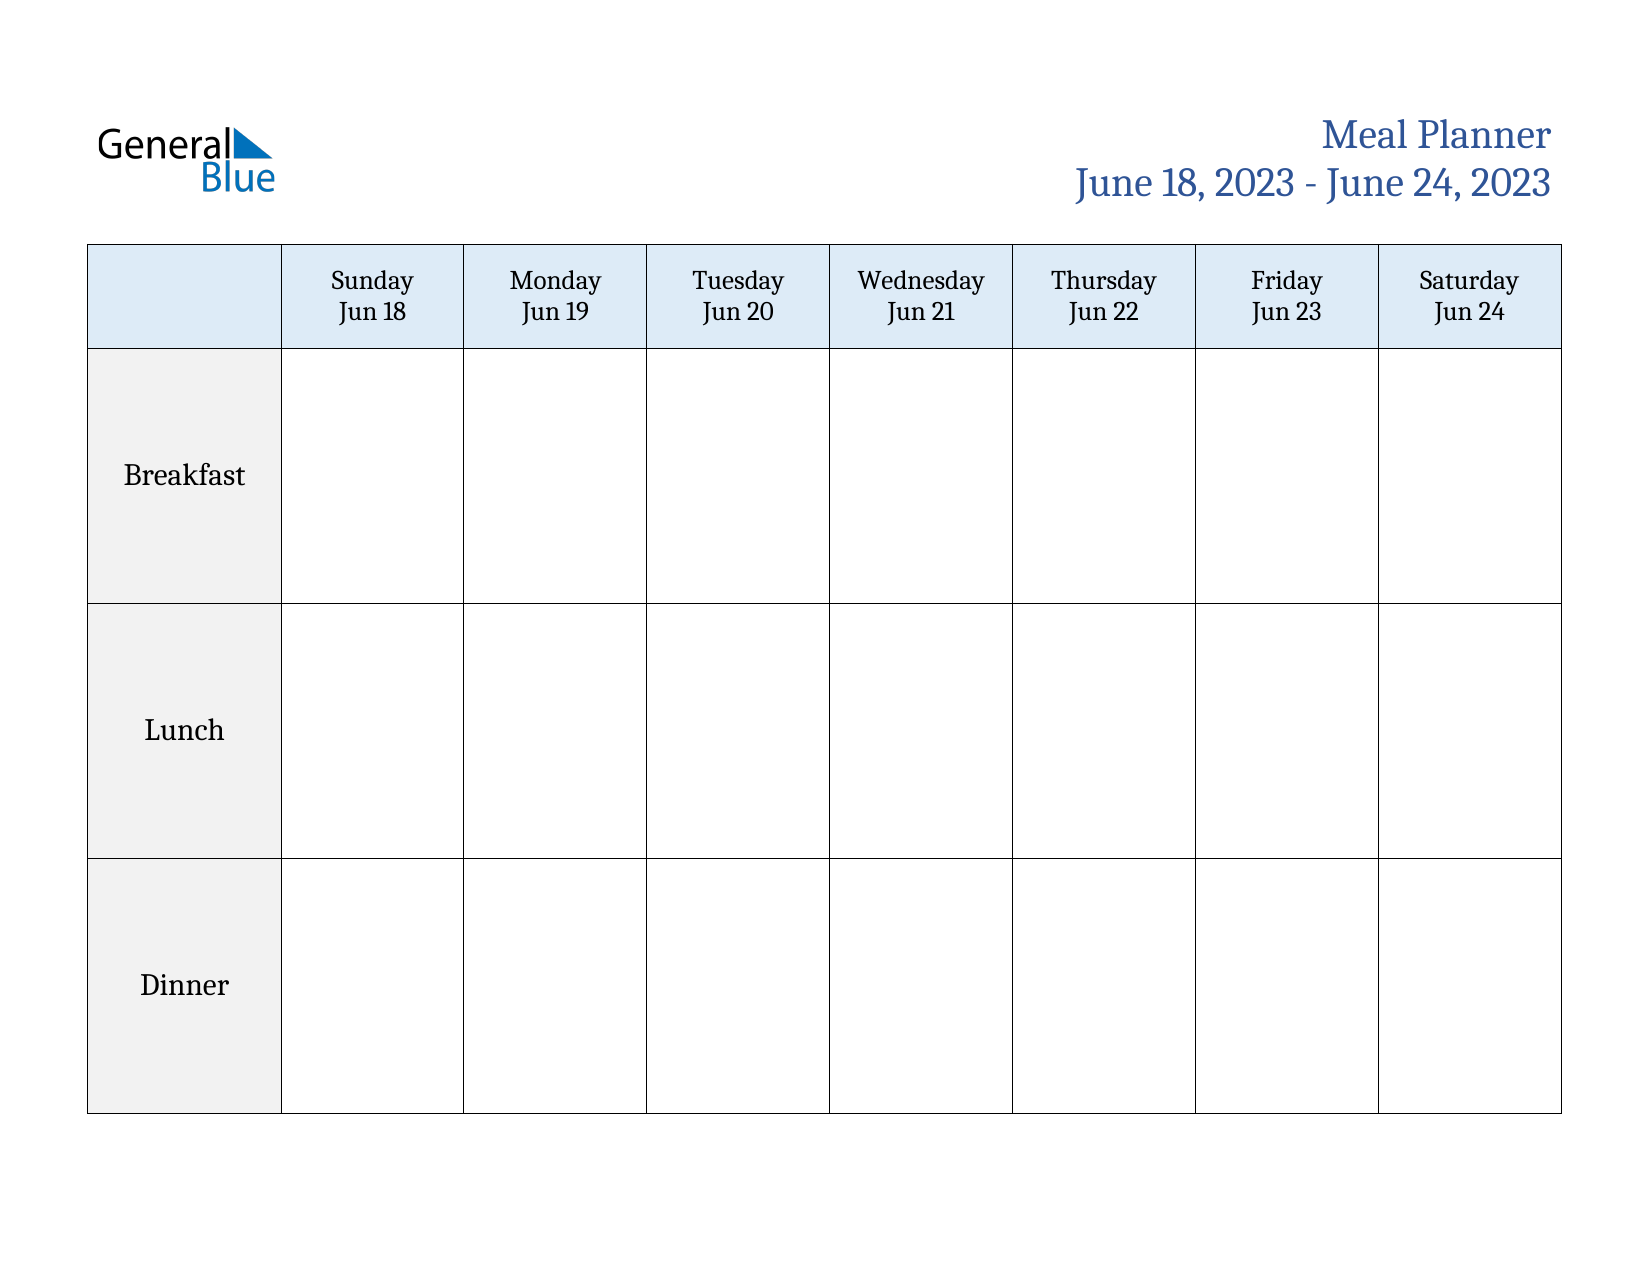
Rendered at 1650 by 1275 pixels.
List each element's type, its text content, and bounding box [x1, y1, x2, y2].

table_cell Wednesday Jun 21 [830, 245, 1012, 348]
table_cell [282, 604, 463, 858]
table_cell [647, 349, 829, 603]
table_cell [464, 349, 646, 603]
table_cell [830, 859, 1012, 1113]
table_cell Sunday Jun 18 [282, 245, 463, 348]
table_cell [830, 349, 1012, 603]
table_cell Monday Jun 19 [464, 245, 646, 348]
table_cell [1379, 604, 1561, 858]
table_cell [88, 245, 281, 348]
table_cell [1013, 604, 1195, 858]
table_cell [282, 859, 463, 1113]
table_cell [464, 859, 646, 1113]
table_cell Thursday Jun 22 [1013, 245, 1195, 348]
table_cell Friday Jun 23 [1196, 245, 1378, 348]
table_cell [464, 604, 646, 858]
table_cell [1196, 604, 1378, 858]
table_cell [647, 604, 829, 858]
table_cell [1013, 349, 1195, 603]
table_cell [830, 604, 1012, 858]
table_cell Dinner [88, 859, 281, 1113]
table_cell Saturday Jun 24 [1379, 245, 1561, 348]
picture [98, 127, 275, 192]
table_cell Lunch [88, 604, 281, 858]
table_cell [647, 859, 829, 1113]
table_cell [1196, 349, 1378, 603]
table_cell [1379, 349, 1561, 603]
table_cell [1379, 859, 1561, 1113]
table_cell Tuesday Jun 20 [647, 245, 829, 348]
table_header [88, 75, 281, 244]
table_cell Breakfast [88, 349, 281, 603]
table_cell [282, 349, 463, 603]
table_cell [1013, 859, 1195, 1113]
table_cell [1196, 859, 1378, 1113]
table_header Meal Planner June 18, 2023 - June 24, 2023 [281, 75, 1562, 244]
